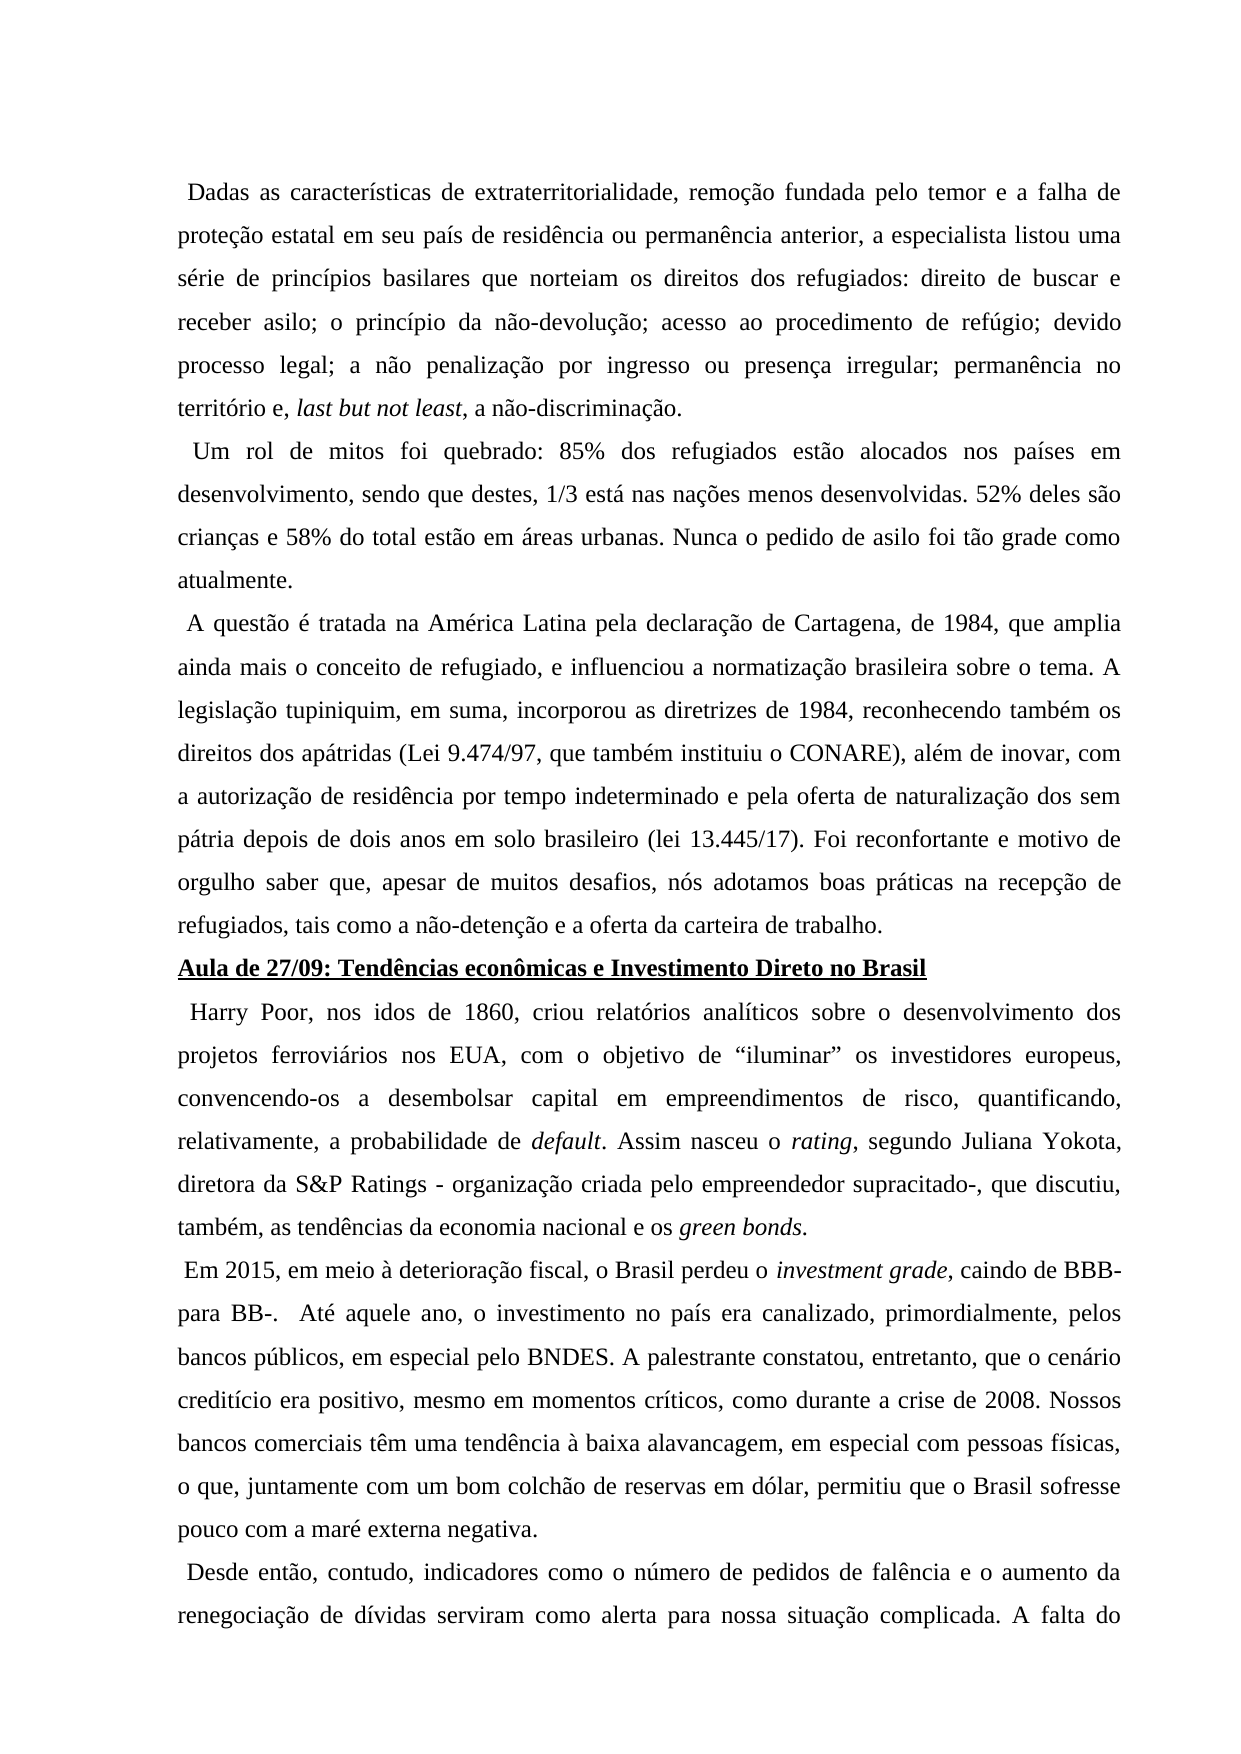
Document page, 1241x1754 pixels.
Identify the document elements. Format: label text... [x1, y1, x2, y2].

text Harry Poor, nos idos de 1860, criou relatórios analíticos sobre o desenvolvimento dos projetos ferroviários nos EUA, com o objetivo de “iluminar” os investidores europeus, convencendo-os a desembolsar capital em empreendimentos de risco, quantificando, relativamente, a probabilidade de default. Assim nasceu o rating, segundo Juliana Yokota, diretora da S&P Ratings - organização criada pelo empreendedor supracitado-, que discutiu, também, as tendências da economia nacional e os green bonds. [177, 997, 1122, 1241]
text A questão é tratada na América Latina pela declaração de Cartagena, de 1984, que amplia ainda mais o conceito de refugiado, e influenciou a normatização brasileira sobre o tema. A legislação tupiniquim, em suma, incorporou as diretrizes de 1984, reconhecendo também os direitos dos apátridas (Lei 9.474/97, que também instituiu o CONARE), além de inovar, com a autorização de residência por tempo indeterminado e pela oferta de naturalização dos sem pátria depois de dois anos em solo brasileiro (lei 13.445/17). Foi reconfortante e motivo de orgulho saber que, apesar de muitos desafios, nós adotamos boas práticas na recepção de refugiados, tais como a não-detenção e a oferta da carteira de trabalho. [177, 608, 1122, 939]
text Em 2015, em meio à deterioração fiscal, o Brasil perdeu o investment grade, caindo de BBB- para BB-. Até aquele ano, o investimento no país era canalizado, primordialmente, pelos bancos públicos, em especial pelo BNDES. A palestrante constatou, entretanto, que o cenário creditício era positivo, mesmo em momentos críticos, como durante a crise de 2008. Nossos bancos comerciais têm uma tendência à baixa alavancagem, em especial com pessoas físicas, o que, juntamente com um bom colchão de reservas em dólar, permitiu que o Brasil sofresse pouco com a maré externa negativa. [177, 1255, 1122, 1543]
text Um rol de mitos foi quebrado: 85% dos refugiados estão alocados nos países em desenvolvimento, sendo que destes, 1/3 está nas nações menos desenvolvidas. 52% deles são crianças e 58% do total estão em áreas urbanas. Nunca o pedido de asilo foi tão grade como atualmente. [177, 436, 1122, 594]
text Aula de 27/09: Tendências econômicas e Investimento Direto no Brasil [177, 953, 1122, 982]
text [177, 1557, 1122, 1629]
text Dadas as características de extraterritorialidade, remoção fundada pelo temor e a falha de proteção estatal em seu país de residência ou permanência anterior, a especialista listou uma série de princípios basilares que norteiam os direitos dos refugiados: direito de buscar e receber asilo; o princípio da não-devolução; acesso ao procedimento de refúgio; devido processo legal; a não penalização por ingresso ou presença irregular; permanência no território e, last but not least, a não-discriminação. [177, 177, 1122, 422]
